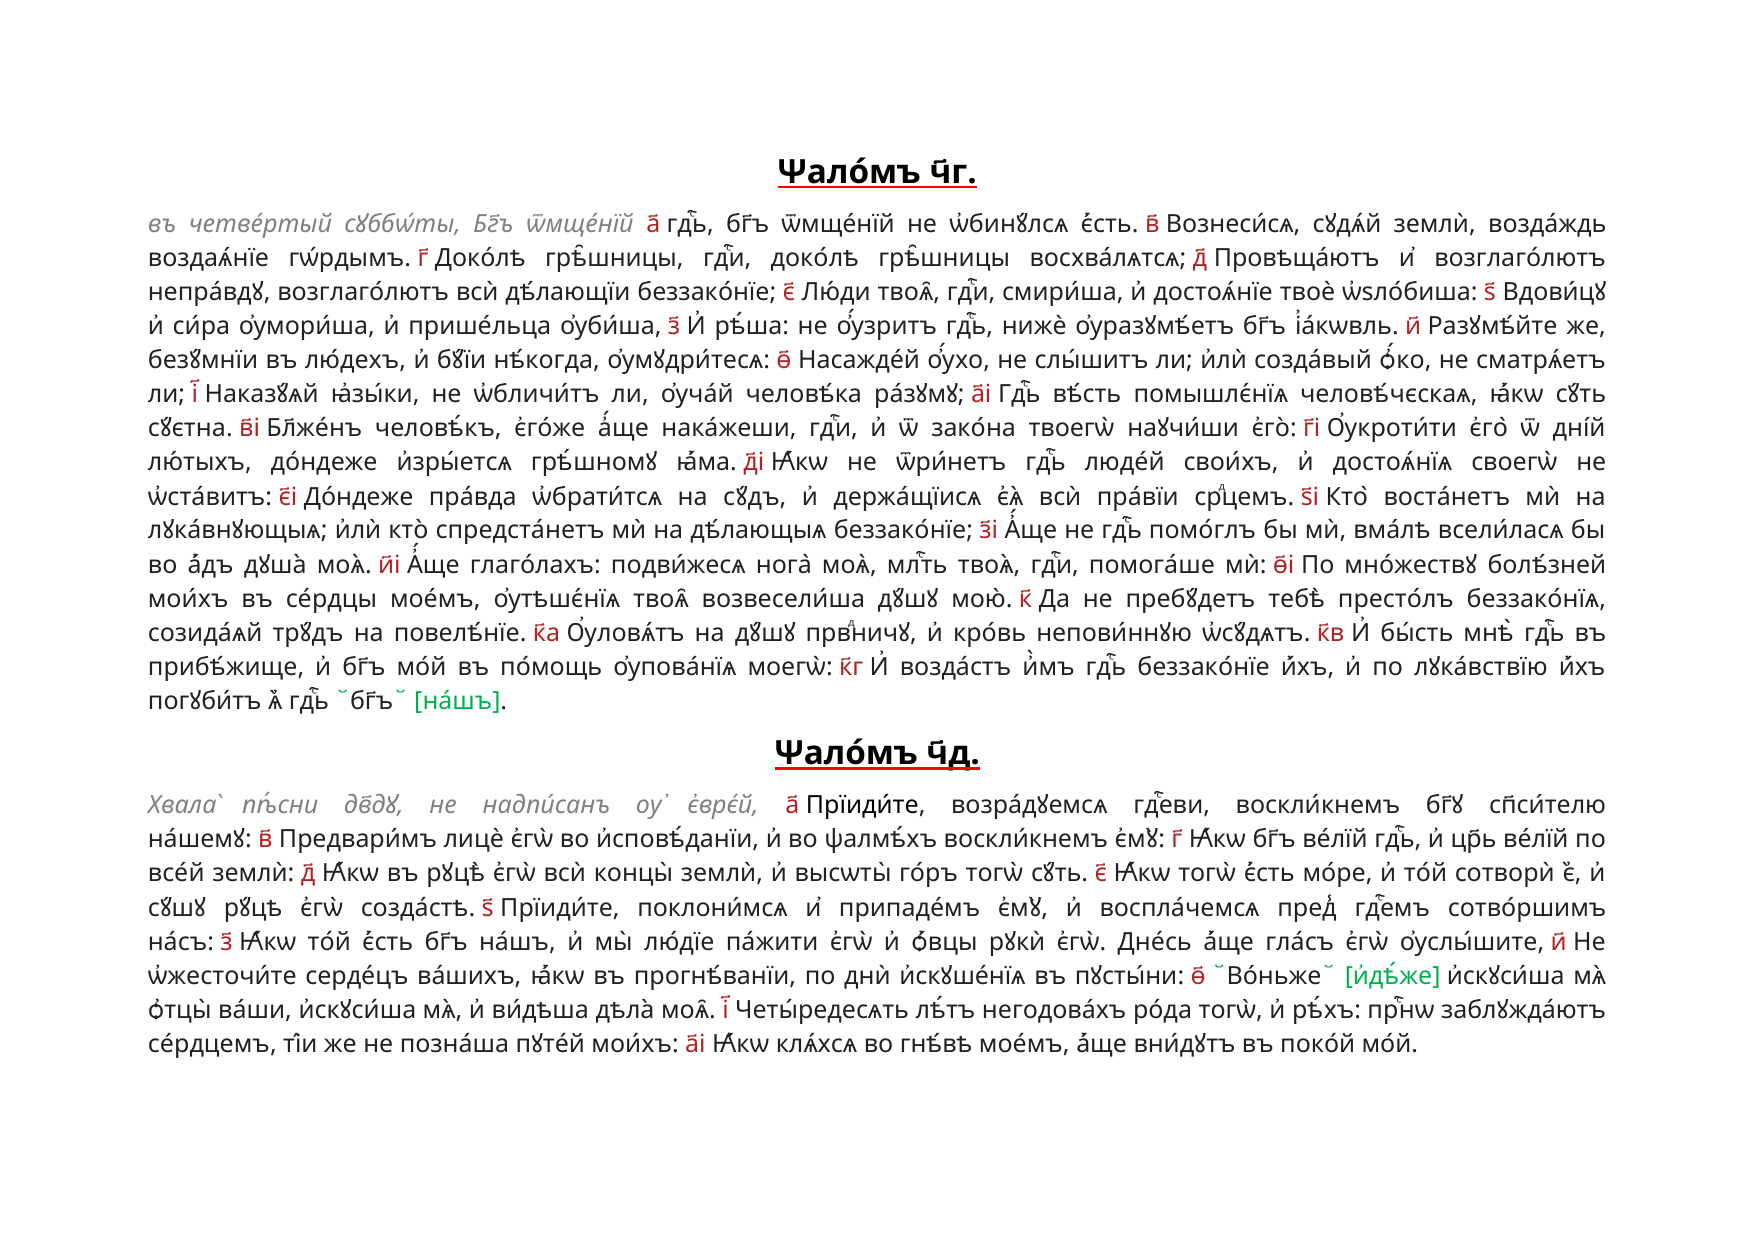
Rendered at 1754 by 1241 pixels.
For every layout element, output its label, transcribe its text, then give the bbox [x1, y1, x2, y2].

text Хвала̀ пѣ́сни дв҃дꙋ, не надпи́санъ ѹ҆ є҆врє́й, а҃ Прїиди́те, возра́дꙋемсѧ гдⷭ҇еви, воскли́кнемъ бг҃ꙋ сп҃си́телю на́шемꙋ: в҃ Предвари́мъ лицѐ є҆гѡ̀ во и҆сповѣ́данїи, и҆ во ѱалмѣ́хъ воскли́кнемъ є҆мꙋ̀: г҃ Ꙗ҆́кѡ бг҃ъ ве́лїй гдⷭ҇ь, и҆ цр҃ь ве́лїй по все́й землѝ: д҃ Ꙗ҆́кѡ въ рꙋцѣ̀ є҆гѡ̀ всѝ концы̀ землѝ, и҆ высѡты̀ го́ръ тогѡ̀ сꙋ́ть. є҃ Ꙗ҆́кѡ тогѡ̀ є҆́сть мо́ре, и҆ то́й сотворѝ є҆̀, и҆ сꙋ́шꙋ рꙋ́цѣ є҆гѡ̀ созда́стѣ. ѕ҃ Прїиди́те, поклони́мсѧ и҆ припаде́мъ є҆мꙋ̀, и҆ воспла́чемсѧ пред̾ гдⷭ҇емъ сотво́ршимъ на́съ: з҃ Ꙗ҆́кѡ то́й є҆́сть бг҃ъ на́шъ, и҆ мы̀ лю́дїе па́жити є҆гѡ̀ и҆ ѻ҆́вцы рꙋкѝ є҆гѡ̀. Дне́сь а҆́ще гла́съ є҆гѡ̀ ѹ҆слы́шите, и҃ Не ѡ҆жесточи́те серде́цъ ва́шихъ, ꙗ҆́кѡ въ прогнѣ́ванїи, по днѝ и҆скꙋше́нїѧ въ пꙋсты́ни: ѳ҃ ꙾Во́ньже꙾ [и҆дѣ́же] и҆скꙋси́ша мѧ̀ ѻ҆тцы̀ ва́ши, и҆скꙋси́ша мѧ̀, и҆ ви́дѣша дѣла̀ моѧ̑. і҃ Четы́редесѧть лѣ́тъ негодова́хъ ро́да тогѡ̀, и҆ рѣ́хъ: прⷭ҇нѡ заблꙋжда́ютъ се́рдцемъ, ті́и же не позна́ша пꙋте́й мои́хъ: а҃і Ꙗ҆́кѡ клѧ́хсѧ во гнѣ́вѣ мое́мъ, а҆́ще вни́дꙋтъ въ поко́й мо́й. [148, 787, 1606, 1059]
text въ четве́ртый сꙋббѡ́ты, Бг҃ъ ѿмще́нїй а҃ гдⷭ҇ь, бг҃ъ ѿмще́нїй не ѡ҆бинꙋ́лсѧ є҆́сть. в҃ Вознеси́сѧ, сꙋдѧ́й землѝ, возда́ждь воздаѧ́нїе гѡ́рдымъ. г҃ Доко́лѣ грѣ̑шницы, гдⷭ҇и, доко́лѣ грѣ̑шницы восхва́лѧтсѧ; д҃ Провѣща́ютъ и҆ возглаго́лютъ непра́вдꙋ, возглаго́лютъ всѝ дѣ́лающїи беззако́нїе; є҃ Лю́ди твоѧ̑, гдⷭ҇и, смири́ша, и҆ достоѧ́нїе твоѐ ѡ҆ѕло́биша: ѕ҃ Вдови́цꙋ и҆ си́ра ѹ҆мори́ша, и҆ прише́льца ѹ҆би́ша, з҃ И҆ рѣ́ша: не ѹ҆́зритъ гдⷭ҇ь, нижѐ ѹ҆разꙋмѣ́етъ бг҃ъ і҆а́кѡвль. и҃ Разꙋмѣ́йте же, безꙋ́мнїи въ лю́дехъ, и҆ бꙋ́їи нѣ́когда, ѹ҆мꙋдри́тесѧ: ѳ҃ Насажде́й ѹ҆́хо, не слы́шитъ ли; и҆лѝ созда́вый ѻ҆́ко, не сматрѧ́етъ ли; і҃ Наказꙋ́ѧй ꙗ҆зы́ки, не ѡ҆бличи́тъ ли, ѹ҆ча́й человѣ́ка ра́зꙋмꙋ; а҃і Гдⷭ҇ь вѣ́сть помышлє́нїѧ человѣ́чєскаѧ, ꙗ҆́кѡ сꙋ́ть сꙋ́єтна. в҃і Бл҃же́нъ человѣ́къ, є҆го́же а҆́ще нака́жеши, гдⷭ҇и, и҆ ѿ зако́на твоегѡ̀ наꙋчи́ши є҆го̀: г҃і Ѹ҆кроти́ти є҆го̀ ѿ дні́й лю́тыхъ, до́ндеже и҆зры́етсѧ грѣ́шномꙋ ꙗ҆́ма. д҃і Ꙗ҆́кѡ не ѿри́нетъ гдⷭ҇ь люде́й свои́хъ, и҆ достоѧ́нїѧ своегѡ̀ не ѡ҆ста́витъ: є҃і До́ндеже пра́вда ѡ҆брати́тсѧ на сꙋ́дъ, и҆ держа́щїисѧ є҆ѧ̀ всѝ пра́вїи срⷣцемъ. ѕ҃і Кто̀ воста́нетъ мѝ на лꙋка́внꙋющыѧ; и҆лѝ кто̀ спредста́нетъ мѝ на дѣ́лающыѧ беззако́нїе; з҃і А҆́ще не гдⷭ҇ь помо́глъ бы мѝ, вма́лѣ всели́ласѧ бы во а҆́дъ дꙋша̀ моѧ̀. и҃і А҆́ще глаго́лахъ: подви́жесѧ нога̀ моѧ̀, млⷭ҇ть твоѧ̀, гдⷭ҇и, помога́ше мѝ: ѳ҃і По мно́жествꙋ болѣ́зней мои́хъ въ се́рдцы мое́мъ, ѹ҆тѣшє́нїѧ твоѧ̑ возвесели́ша дꙋ́шꙋ мою̀. к҃ Да не пребꙋ́детъ тебѣ̀ престо́лъ беззако́нїѧ, созида́ѧй трꙋ́дъ на повелѣ́нїе. к҃а Ѹ҆ловѧ́тъ на дꙋ́шꙋ првⷣничꙋ, и҆ кро́вь непови́ннꙋю ѡ҆сꙋ́дѧтъ. к҃в И҆ бы́сть мнѣ̀ гдⷭ҇ь въ прибѣ́жище, и҆ бг҃ъ мо́й въ по́мощь ѹ҆пова́нїѧ моегѡ̀: к҃г И҆ возда́стъ и҆̀мъ гдⷭ҇ь беззако́нїе и҆́хъ, и҆ по лꙋка́вствїю и҆́хъ погꙋби́тъ ѧ҆̀ гдⷭ҇ь ꙾бг҃ъ꙾ [на́шъ]. [148, 206, 1606, 717]
text Ѱало́мъ ч҃г. [148, 148, 1606, 193]
text Ѱало́мъ ч҃д. [148, 729, 1606, 774]
